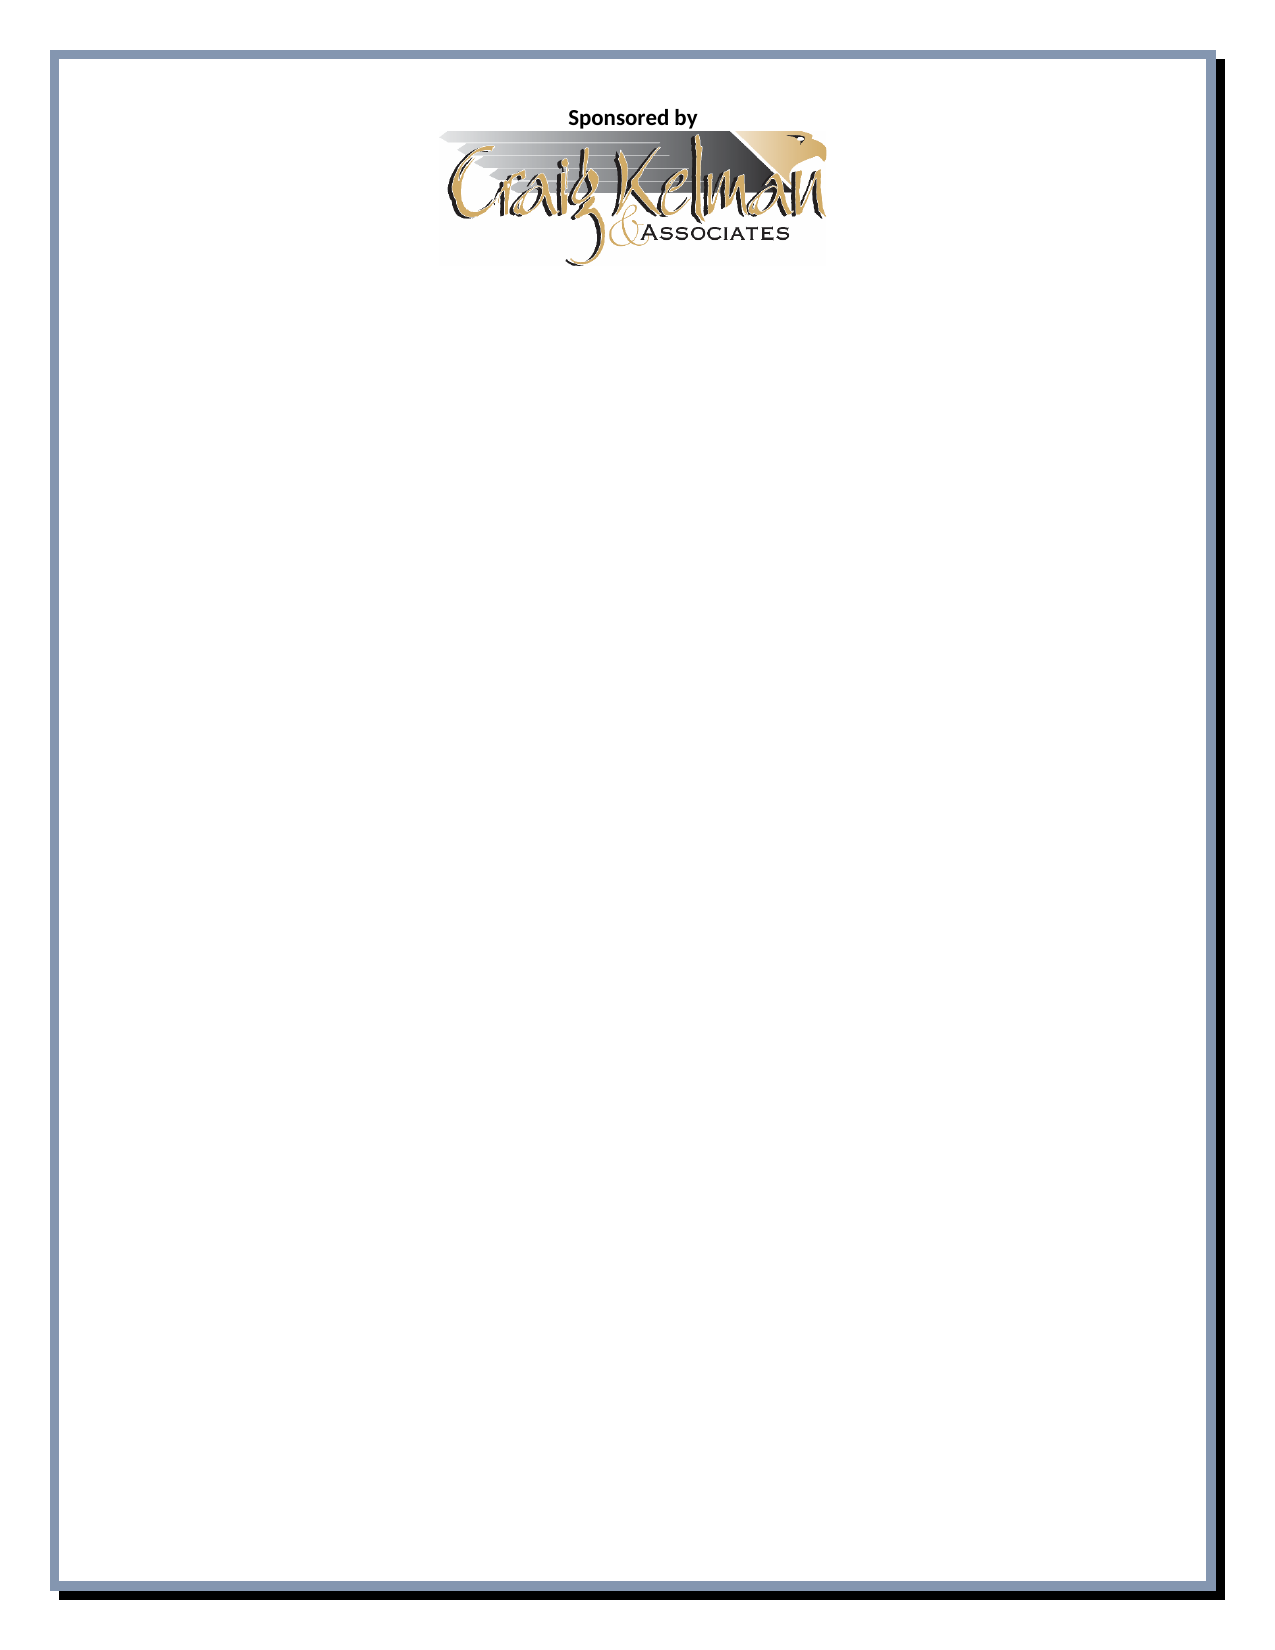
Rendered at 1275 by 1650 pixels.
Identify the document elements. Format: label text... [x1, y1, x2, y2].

picture [439, 131, 827, 266]
